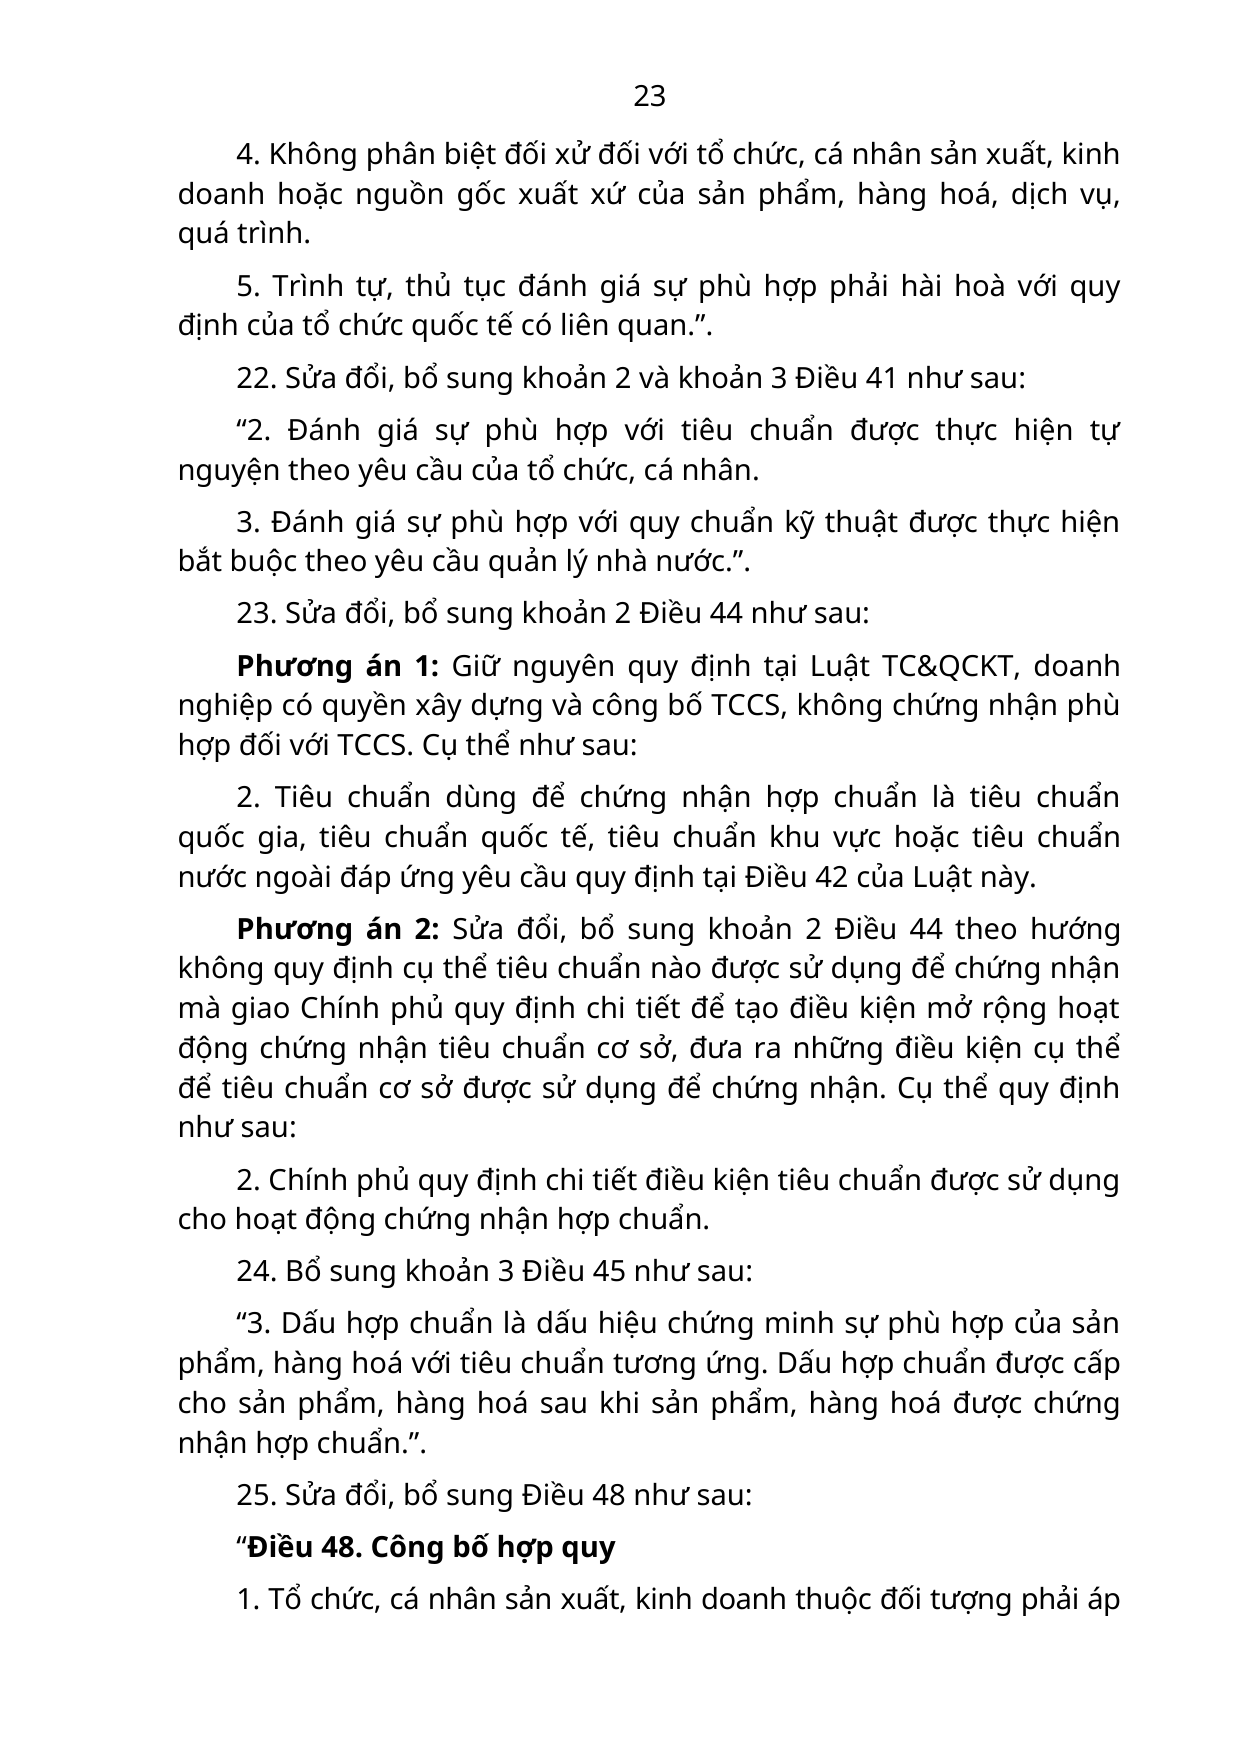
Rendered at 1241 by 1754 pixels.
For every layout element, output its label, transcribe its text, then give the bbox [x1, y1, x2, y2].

text “Điều 48. Công bố hợp quy [177, 1526, 1122, 1566]
text 24. Bổ sung khoản 3 Điều 45 như sau: [177, 1251, 1122, 1290]
text 25. Sửa đổi, bổ sung Điều 48 như sau: [177, 1474, 1122, 1514]
text 5. Trình tự, thủ tục đánh giá sự phù hợp phải hài hoà với quy định của tổ chức quốc tế có liên quan.”. [177, 265, 1122, 344]
text 2. Tiêu chuẩn dùng để chứng nhận hợp chuẩn là tiêu chuẩn quốc gia, tiêu chuẩn quốc tế, tiêu chuẩn khu vực hoặc tiêu chuẩn nước ngoài đáp ứng yêu cầu quy định tại Điều 42 của Luật này. [177, 777, 1122, 896]
text “2. Đánh giá sự phù hợp với tiêu chuẩn được thực hiện tự nguyện theo yêu cầu của tổ chức, cá nhân. [177, 409, 1122, 488]
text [177, 1578, 1122, 1618]
text 23. Sửa đổi, bổ sung khoản 2 Điều 44 như sau: [177, 593, 1122, 632]
text Phương án 2: Sửa đổi, bổ sung khoản 2 Điều 44 theo hướng không quy định cụ thể tiêu chuẩn nào được sử dụng để chứng nhận mà giao Chính phủ quy định chi tiết để tạo điều kiện mở rộng hoạt động chứng nhận tiêu chuẩn cơ sở, đưa ra những điều kiện cụ thể để tiêu chuẩn cơ sở được sử dụng để chứng nhận. Cụ thể quy định như sau: [177, 908, 1122, 1146]
text 2. Chính phủ quy định chi tiết điều kiện tiêu chuẩn được sử dụng cho hoạt động chứng nhận hợp chuẩn. [177, 1159, 1122, 1238]
text 4. Không phân biệt đối xử đối với tổ chức, cá nhân sản xuất, kinh doanh hoặc nguồn gốc xuất xứ của sản phẩm, hàng hoá, dịch vụ, quá trình. [177, 133, 1122, 252]
text 3. Đánh giá sự phù hợp với quy chuẩn kỹ thuật được thực hiện bắt buộc theo yêu cầu quản lý nhà nước.”. [177, 501, 1122, 580]
text 22. Sửa đổi, bổ sung khoản 2 và khoản 3 Điều 41 như sau: [177, 357, 1122, 397]
text “3. Dấu hợp chuẩn là dấu hiệu chứng minh sự phù hợp của sản phẩm, hàng hoá với tiêu chuẩn tương ứng. Dấu hợp chuẩn được cấp cho sản phẩm, hàng hoá sau khi sản phẩm, hàng hoá được chứng nhận hợp chuẩn.”. [177, 1303, 1122, 1462]
text Phương án 1: Giữ nguyên quy định tại Luật TC&QCKT, doanh nghiệp có quyền xây dựng và công bố TCCS, không chứng nhận phù hợp đối với TCCS. Cụ thể như sau: [177, 645, 1122, 764]
